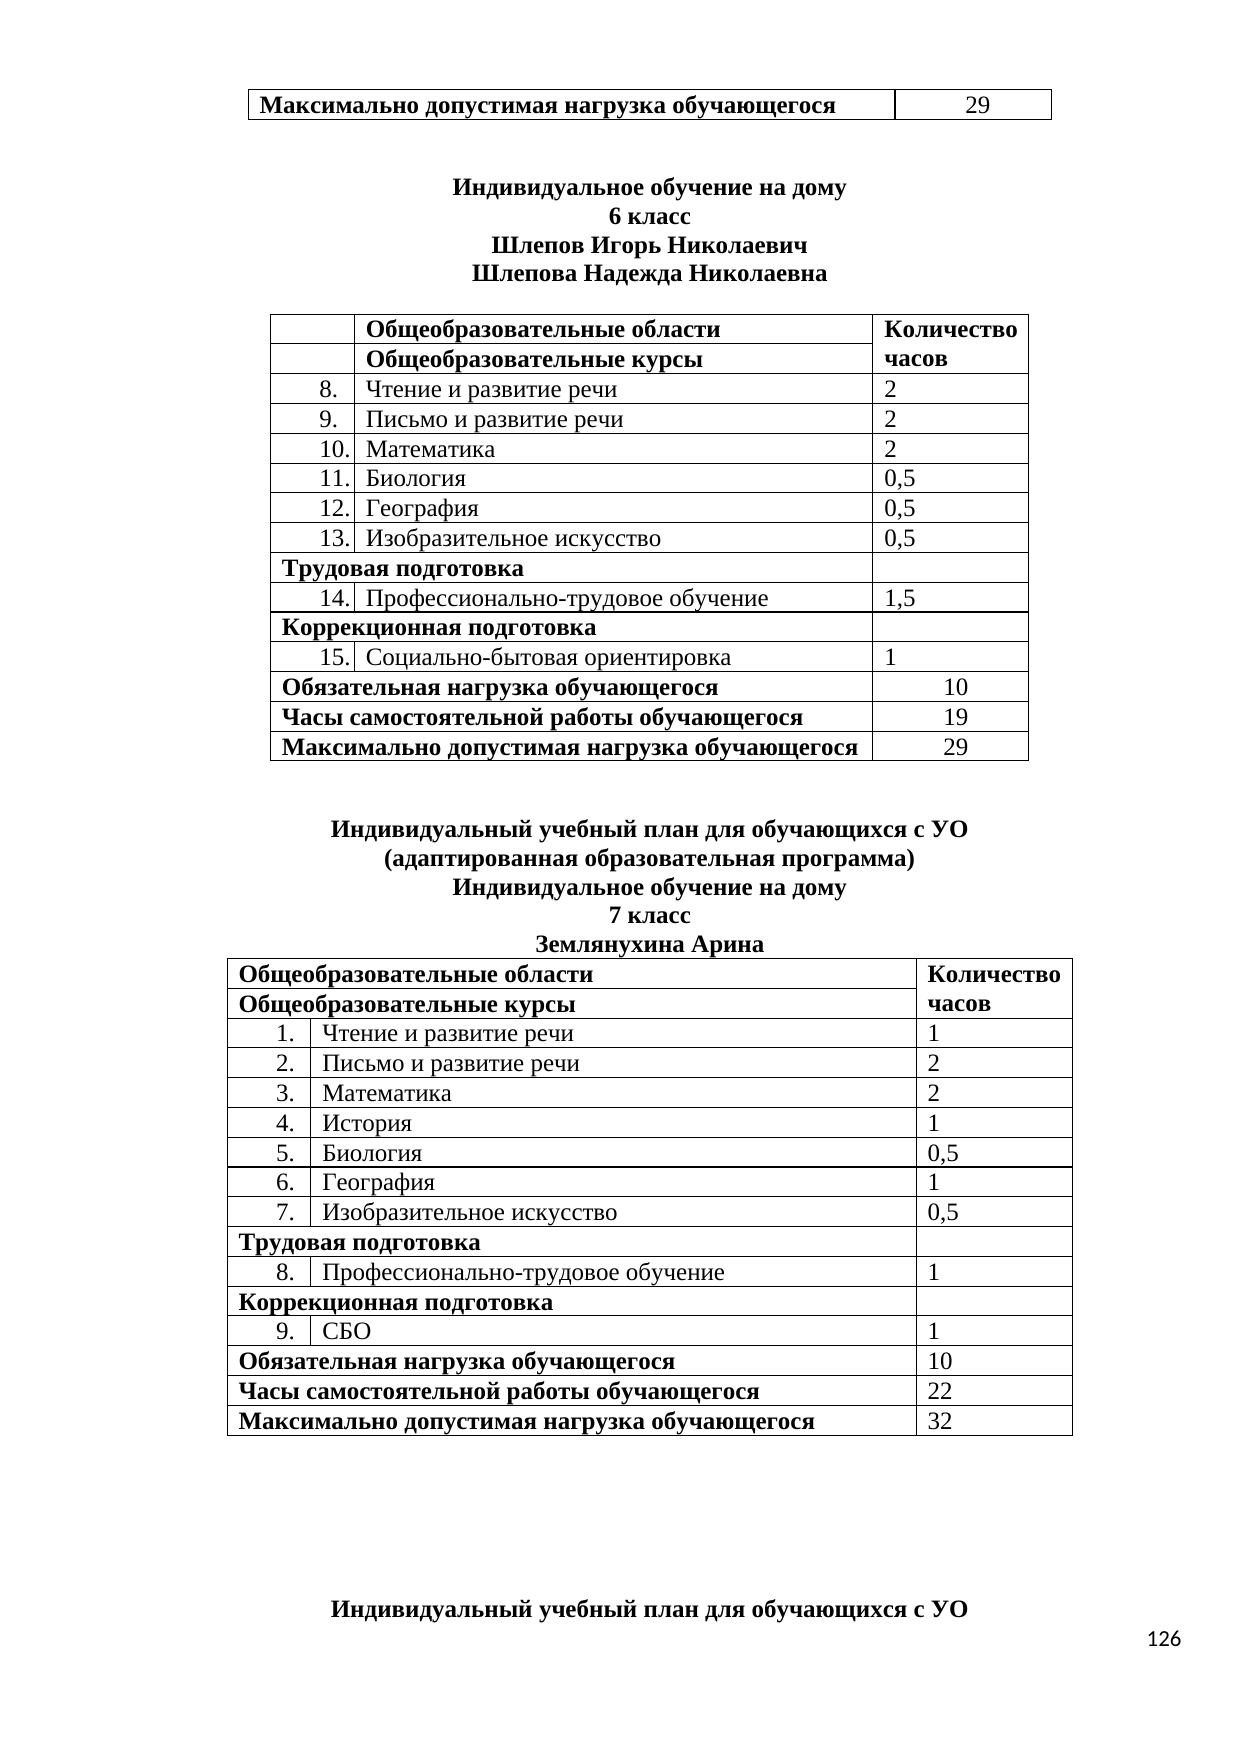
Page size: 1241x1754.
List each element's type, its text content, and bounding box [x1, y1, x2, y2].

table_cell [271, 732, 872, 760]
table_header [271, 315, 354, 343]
text Индивидуальный учебный план для обучающихся с УО [118, 1594, 1181, 1622]
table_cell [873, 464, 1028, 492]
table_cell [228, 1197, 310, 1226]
text (адаптированная образовательная программа) [118, 843, 1181, 872]
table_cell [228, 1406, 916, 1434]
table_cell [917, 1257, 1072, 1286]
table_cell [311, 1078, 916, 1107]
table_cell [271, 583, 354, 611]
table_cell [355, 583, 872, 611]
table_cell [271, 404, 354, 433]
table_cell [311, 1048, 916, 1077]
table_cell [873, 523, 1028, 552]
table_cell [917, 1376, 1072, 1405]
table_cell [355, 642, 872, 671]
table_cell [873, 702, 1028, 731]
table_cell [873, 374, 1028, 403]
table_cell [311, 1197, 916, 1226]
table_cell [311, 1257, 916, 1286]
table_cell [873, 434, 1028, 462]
text Индивидуальное обучение на дому [118, 172, 1181, 201]
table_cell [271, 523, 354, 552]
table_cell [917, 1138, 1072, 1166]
text Землянухина Арина [118, 929, 1181, 958]
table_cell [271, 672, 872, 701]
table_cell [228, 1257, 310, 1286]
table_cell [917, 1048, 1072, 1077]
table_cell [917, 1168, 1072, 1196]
text Индивидуальный учебный план для обучающихся с УО [118, 814, 1181, 843]
text Шлепов Игорь Николаевич [118, 230, 1181, 258]
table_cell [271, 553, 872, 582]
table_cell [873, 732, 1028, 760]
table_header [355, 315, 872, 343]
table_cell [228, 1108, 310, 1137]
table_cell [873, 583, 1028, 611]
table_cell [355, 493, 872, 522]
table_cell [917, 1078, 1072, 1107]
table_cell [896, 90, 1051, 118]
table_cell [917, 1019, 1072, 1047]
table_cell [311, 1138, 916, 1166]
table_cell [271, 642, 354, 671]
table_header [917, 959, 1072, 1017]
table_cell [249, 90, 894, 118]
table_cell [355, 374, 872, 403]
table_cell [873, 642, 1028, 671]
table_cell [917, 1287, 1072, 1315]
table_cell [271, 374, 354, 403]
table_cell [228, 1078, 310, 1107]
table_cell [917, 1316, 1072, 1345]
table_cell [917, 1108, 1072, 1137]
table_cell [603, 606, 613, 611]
text Индивидуальное обучение на дому [118, 872, 1181, 900]
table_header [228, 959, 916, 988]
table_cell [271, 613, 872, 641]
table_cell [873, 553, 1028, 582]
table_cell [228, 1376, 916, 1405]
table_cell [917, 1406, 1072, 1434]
text Шлепова Надежда Николаевна [118, 258, 1181, 287]
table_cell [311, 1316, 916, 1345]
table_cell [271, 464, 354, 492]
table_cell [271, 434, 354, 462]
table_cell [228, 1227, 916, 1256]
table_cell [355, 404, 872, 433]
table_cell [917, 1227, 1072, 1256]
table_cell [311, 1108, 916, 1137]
text 6 класс [118, 201, 1181, 230]
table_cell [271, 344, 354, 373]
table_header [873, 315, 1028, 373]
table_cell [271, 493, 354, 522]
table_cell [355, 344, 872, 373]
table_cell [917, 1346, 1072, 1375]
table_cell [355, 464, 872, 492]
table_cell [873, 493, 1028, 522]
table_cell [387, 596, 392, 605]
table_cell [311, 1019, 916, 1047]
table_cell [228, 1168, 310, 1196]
text 7 класс [118, 900, 1181, 929]
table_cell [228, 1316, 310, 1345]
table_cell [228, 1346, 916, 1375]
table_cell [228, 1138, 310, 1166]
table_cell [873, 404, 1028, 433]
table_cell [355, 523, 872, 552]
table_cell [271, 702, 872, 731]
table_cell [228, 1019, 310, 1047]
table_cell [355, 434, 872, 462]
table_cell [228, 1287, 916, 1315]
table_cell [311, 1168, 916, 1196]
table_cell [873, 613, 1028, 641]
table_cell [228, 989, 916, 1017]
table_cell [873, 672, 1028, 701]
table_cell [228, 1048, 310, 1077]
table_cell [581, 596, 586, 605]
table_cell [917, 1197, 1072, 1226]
